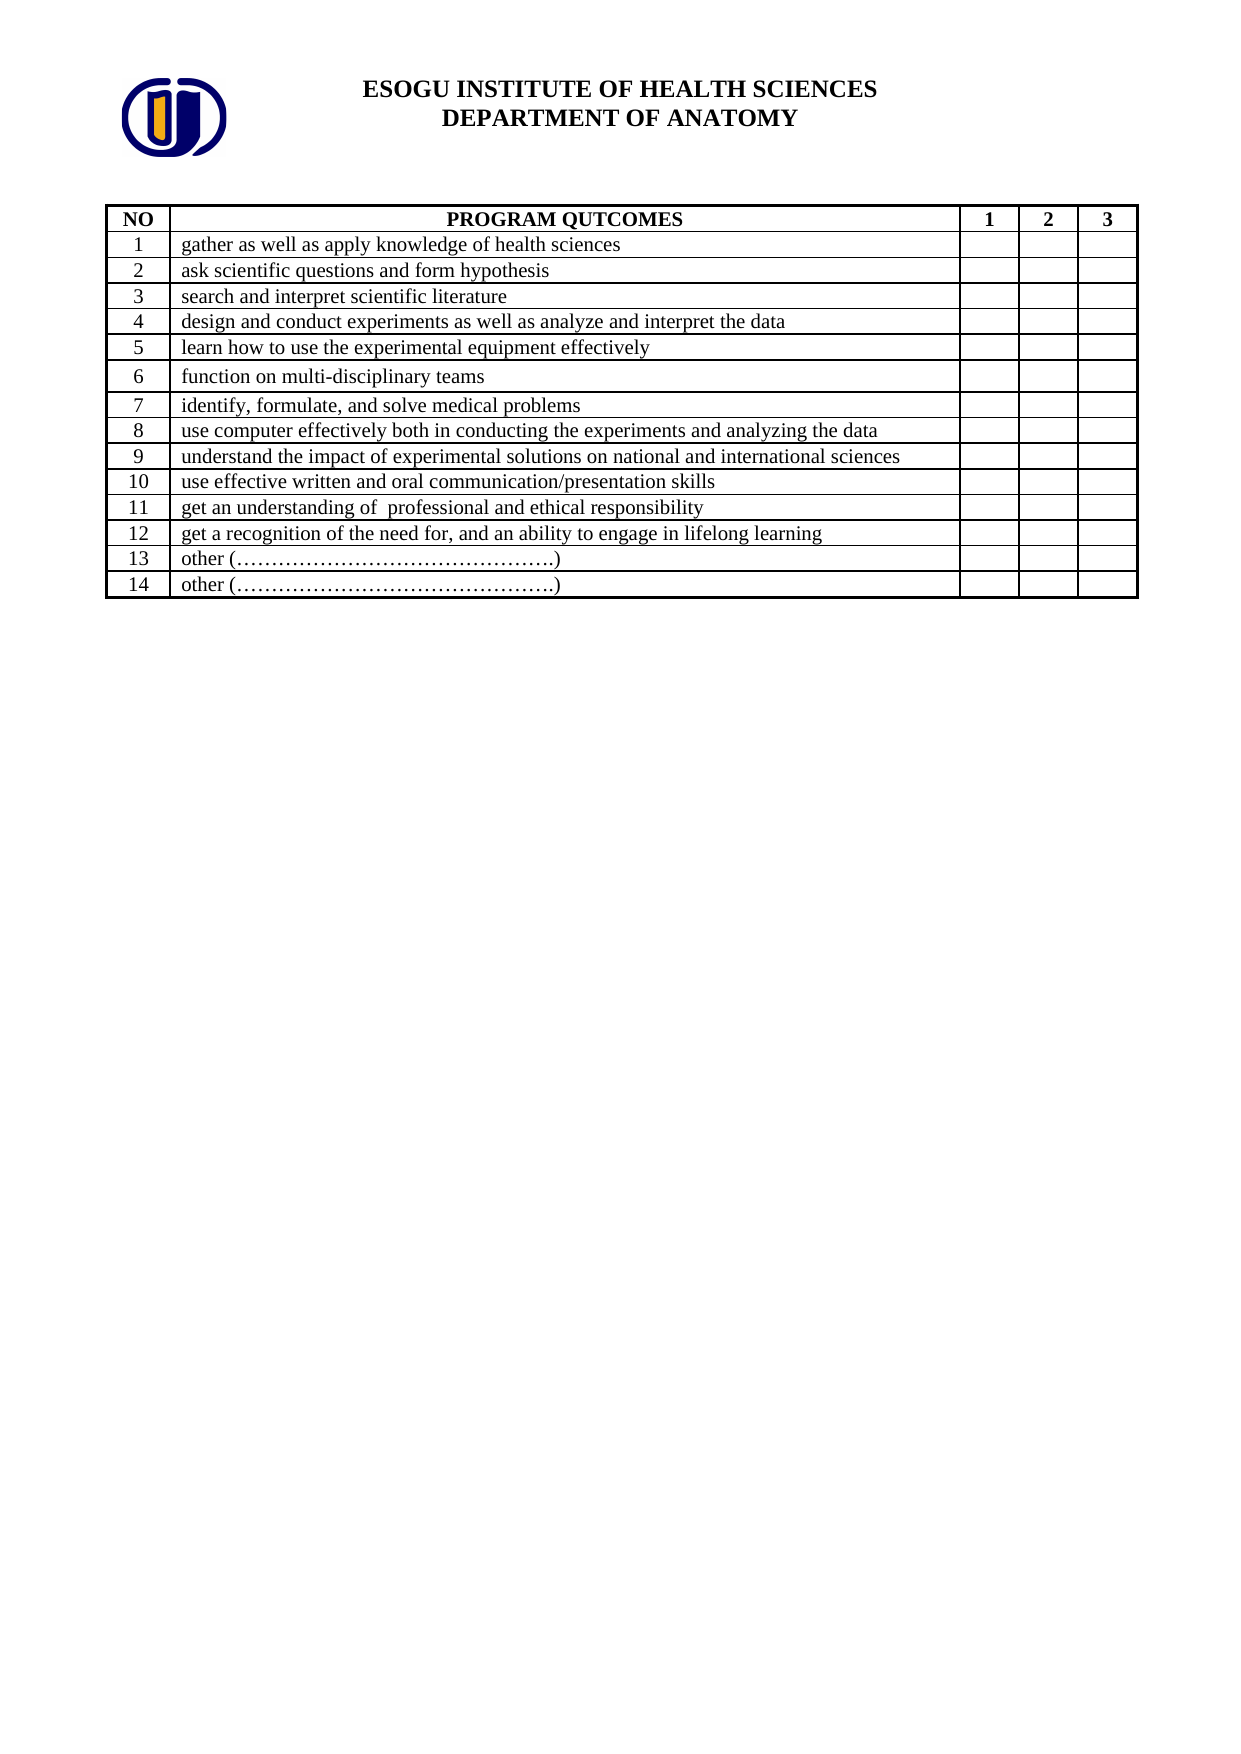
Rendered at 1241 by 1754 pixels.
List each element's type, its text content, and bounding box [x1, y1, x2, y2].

table_cell understand the impact of experimental solutions on national and international sciences [171, 444, 959, 468]
table_header 3 [1079, 207, 1136, 231]
table_cell [961, 546, 1018, 570]
table_cell learn how to use the experimental equipment effectively [171, 335, 959, 359]
table_cell [1079, 546, 1136, 570]
table_cell [1020, 470, 1077, 493]
table_cell [961, 521, 1018, 545]
table_cell [1020, 309, 1077, 333]
table_cell [1020, 258, 1077, 282]
table_cell use computer effectively both in conducting the experiments and analyzing the data [171, 418, 959, 442]
table_cell [1079, 444, 1136, 468]
table_cell [961, 284, 1018, 308]
table_cell [1020, 335, 1077, 359]
table_cell ask scientific questions and form hypothesis [171, 258, 959, 282]
table_cell 13 [108, 546, 169, 570]
table_cell get a recognition of the need for, and an ability to engage in lifelong learning [171, 521, 959, 545]
table_cell other (……………………………………….) [171, 572, 959, 596]
table_cell [1079, 232, 1136, 256]
table_cell [1079, 284, 1136, 308]
table_cell [1020, 393, 1077, 417]
table_cell [1079, 258, 1136, 282]
picture [121, 78, 227, 157]
table_cell 7 [108, 393, 169, 417]
table_cell 2 [108, 258, 169, 282]
table_cell 1 [108, 232, 169, 256]
table_header 1 [961, 207, 1018, 231]
table_cell [1079, 521, 1136, 545]
table_cell [1079, 335, 1136, 359]
table_cell [1020, 232, 1077, 256]
table_cell [1020, 572, 1077, 596]
table_cell 4 [108, 309, 169, 333]
table_cell [1079, 309, 1136, 333]
table_cell [961, 335, 1018, 359]
table_cell [961, 258, 1018, 282]
table_header 2 [1020, 207, 1077, 231]
table_cell [961, 572, 1018, 596]
table_cell 8 [108, 418, 169, 442]
table_cell [961, 393, 1018, 417]
table_cell 11 [108, 495, 169, 519]
table_header PROGRAM QUTCOMES [171, 207, 959, 231]
table_cell 14 [108, 572, 169, 596]
table_cell design and conduct experiments as well as analyze and interpret the data [171, 309, 959, 333]
table_cell [1020, 521, 1077, 545]
table_cell get an understanding of professional and ethical responsibility [171, 495, 959, 519]
table_cell [1079, 418, 1136, 442]
table_cell [1020, 361, 1077, 391]
table_cell [961, 470, 1018, 493]
table_cell [1079, 470, 1136, 493]
table_cell 5 [108, 335, 169, 359]
table_cell 9 [108, 444, 169, 468]
table_cell 12 [108, 521, 169, 545]
table_cell [1079, 572, 1136, 596]
table_cell [1020, 284, 1077, 308]
table_cell [961, 444, 1018, 468]
table_cell 3 [108, 284, 169, 308]
table_cell identify, formulate, and solve medical problems [171, 393, 959, 417]
table_header NO [108, 207, 169, 231]
table_cell [1079, 495, 1136, 519]
table_cell [1020, 546, 1077, 570]
table_cell [961, 309, 1018, 333]
table_cell [961, 361, 1018, 391]
table_cell [961, 232, 1018, 256]
table_cell [1020, 418, 1077, 442]
table_cell gather as well as apply knowledge of health sciences [171, 232, 959, 256]
table_cell function on multi-disciplinary teams [171, 361, 959, 391]
table_cell [961, 495, 1018, 519]
table_cell [1079, 361, 1136, 391]
table_cell use effective written and oral communication/presentation skills [171, 470, 959, 493]
table_cell [1079, 393, 1136, 417]
table_cell 10 [108, 470, 169, 493]
table_cell search and interpret scientific literature [171, 284, 959, 308]
table_cell [1020, 495, 1077, 519]
table_cell other (……………………………………….) [171, 546, 959, 570]
table_cell [961, 418, 1018, 442]
table_cell 6 [108, 361, 169, 391]
table_cell [1020, 444, 1077, 468]
